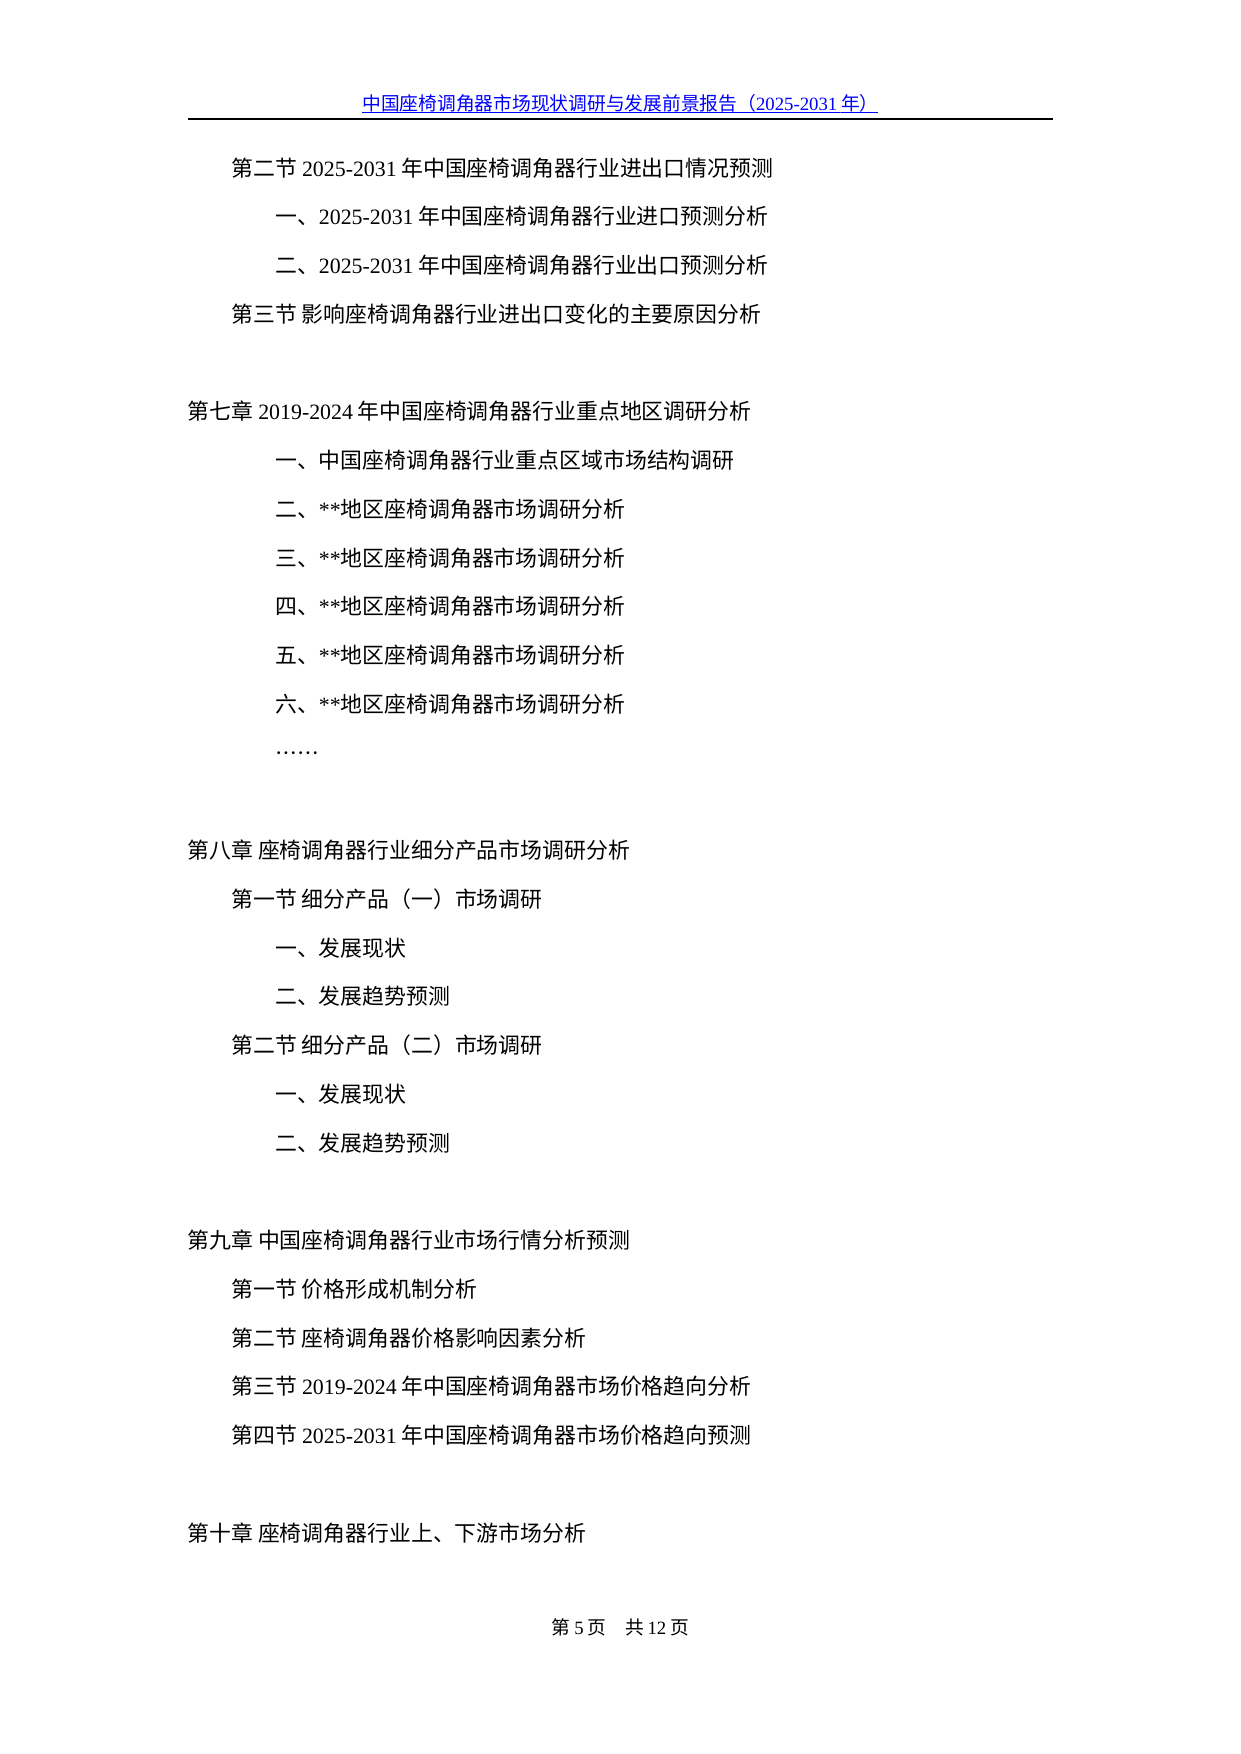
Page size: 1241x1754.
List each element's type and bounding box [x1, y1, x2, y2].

text [187, 150, 1053, 1548]
